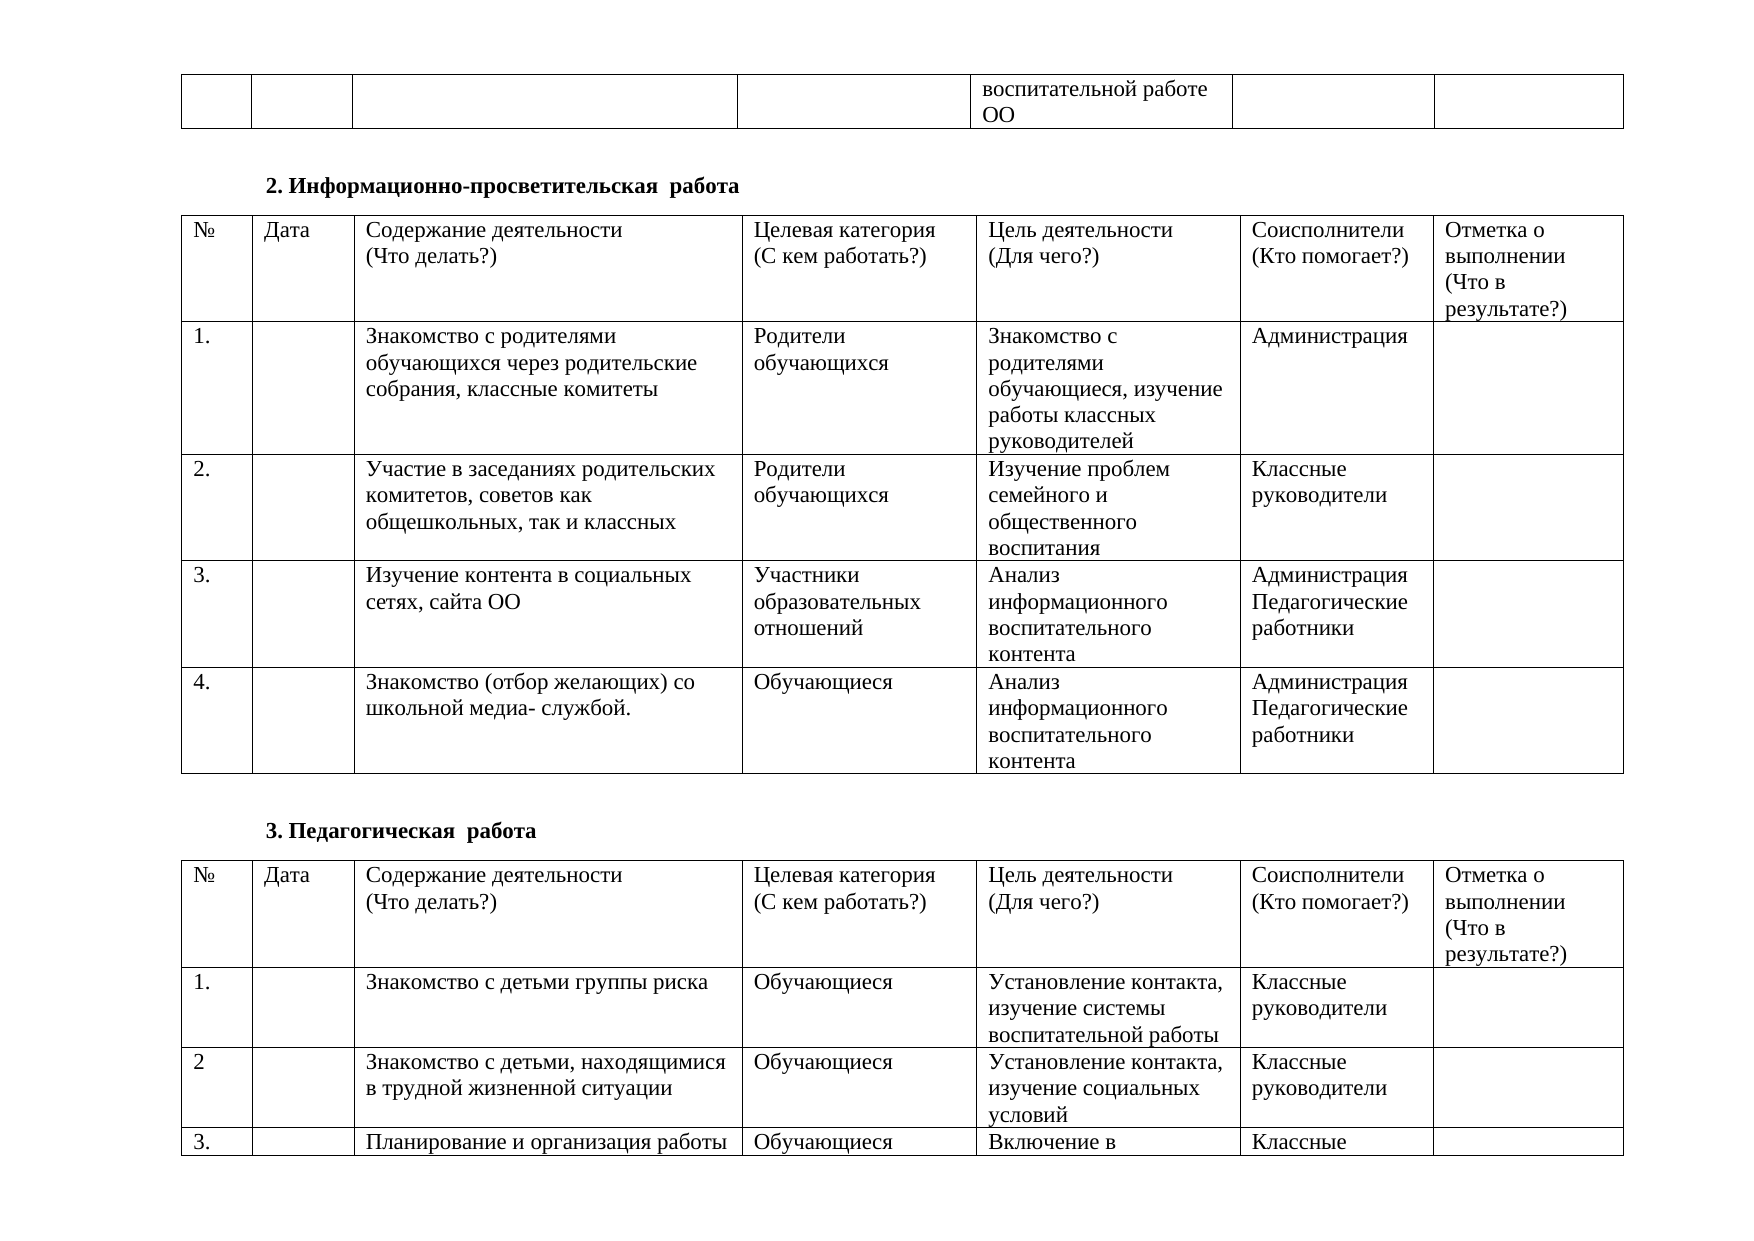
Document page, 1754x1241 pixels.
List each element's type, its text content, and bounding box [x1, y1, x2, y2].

table_cell Знакомство (отбор желающих) со школьной медиа- службой. [355, 668, 742, 773]
table_cell Анализ информационного воспитательного контента [977, 561, 1240, 667]
table_cell 1. [182, 968, 252, 1047]
table_cell Обучающиеся [743, 968, 976, 1047]
table_cell Участие в заседаниях родительских комитетов, советов как общешкольных, так и классных [355, 455, 742, 560]
table_header Содержание деятельности (Что делать?) [355, 861, 742, 967]
table_header Целевая категория (С кем работать?) [743, 216, 976, 321]
table_cell 8. [182, 75, 251, 128]
table_cell Обучающиеся [743, 1048, 976, 1127]
table_cell [253, 968, 354, 1047]
table_cell [253, 668, 354, 773]
table_cell [253, 322, 354, 454]
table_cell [1241, 1128, 1433, 1154]
table_cell Знакомство с детьми группы риска [355, 968, 742, 1047]
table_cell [355, 1128, 742, 1154]
table_cell Установление контакта, изучение социальных условий [977, 1048, 1240, 1127]
table_cell [1434, 1048, 1623, 1127]
table_cell [1434, 668, 1623, 773]
table_cell Изучение проблем семейного и общественного воспитания [977, 455, 1240, 560]
table_cell [1434, 561, 1623, 667]
table_cell Знакомство с родителями обучающиеся, изучение работы классных руководителей [977, 322, 1240, 454]
table_cell Администрация Педагогические работники [1241, 561, 1433, 667]
table_header № [182, 861, 252, 967]
table_cell [1435, 75, 1623, 128]
table_cell 1. [182, 322, 252, 454]
table_cell Установление контакта, изучение системы воспитательной работы [977, 968, 1240, 1047]
table_header Соисполнители (Кто помогает?) [1241, 861, 1433, 967]
table_cell Анализ информационного воспитательного контента [977, 668, 1240, 773]
table_cell [1434, 968, 1623, 1047]
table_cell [971, 75, 1232, 128]
table_cell [253, 561, 354, 667]
table_cell Родители обучающихся [743, 322, 976, 454]
table_cell Изучение контента в социальных сетях, сайта ОО [355, 561, 742, 667]
table_cell [253, 1048, 354, 1127]
table_cell Обучающиеся [743, 1128, 976, 1154]
table_header № [182, 216, 252, 321]
table_cell 3. [182, 1128, 252, 1154]
table_cell Обучающиеся [743, 668, 976, 773]
table_cell Классные руководители [1241, 455, 1433, 560]
table_cell Администрация [1241, 322, 1433, 454]
table_cell Администрация Педагогические работники [1241, 668, 1433, 773]
table_cell [1434, 1128, 1623, 1154]
table_header Цель деятельности (Для чего?) [977, 216, 1240, 321]
table_cell [252, 75, 352, 128]
table_cell 3. [182, 561, 252, 667]
table_header Целевая категория (С кем работать?) [743, 861, 976, 967]
table_header Соисполнители (Кто помогает?) [1241, 216, 1433, 321]
table_cell [253, 1128, 354, 1154]
table_cell Классные руководители [1241, 1048, 1433, 1127]
table_header Дата [253, 861, 354, 967]
table_cell Знакомство с детьми, находящимися в трудной жизненной ситуации [355, 1048, 742, 1127]
table_cell [1434, 455, 1623, 560]
table_cell 2. [182, 455, 252, 560]
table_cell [353, 75, 737, 128]
table_cell Знакомство с родителями обучающихся через родительские собрания, классные комитеты [355, 322, 742, 454]
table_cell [738, 75, 970, 128]
table_cell 2 [182, 1048, 252, 1127]
table_header Отметка о выполнении (Что в результате?) [1434, 861, 1623, 967]
text 3. Педагогическая работа [266, 817, 1636, 844]
table_cell [253, 455, 354, 560]
table_header Цель деятельности (Для чего?) [977, 861, 1240, 967]
table_cell 4. [182, 668, 252, 773]
table_header Дата [253, 216, 354, 321]
table_cell Классные руководители [1241, 968, 1433, 1047]
table_cell [1434, 322, 1623, 454]
text 2. Информационно-просветительская работа [266, 172, 1636, 198]
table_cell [977, 1128, 1240, 1154]
table_header Содержание деятельности (Что делать?) [355, 216, 742, 321]
table_header Отметка о выполнении (Что в результате?) [1434, 216, 1623, 321]
table_cell Родители обучающихся [743, 455, 976, 560]
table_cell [1233, 75, 1434, 128]
table_cell Участники образовательных отношений [743, 561, 976, 667]
